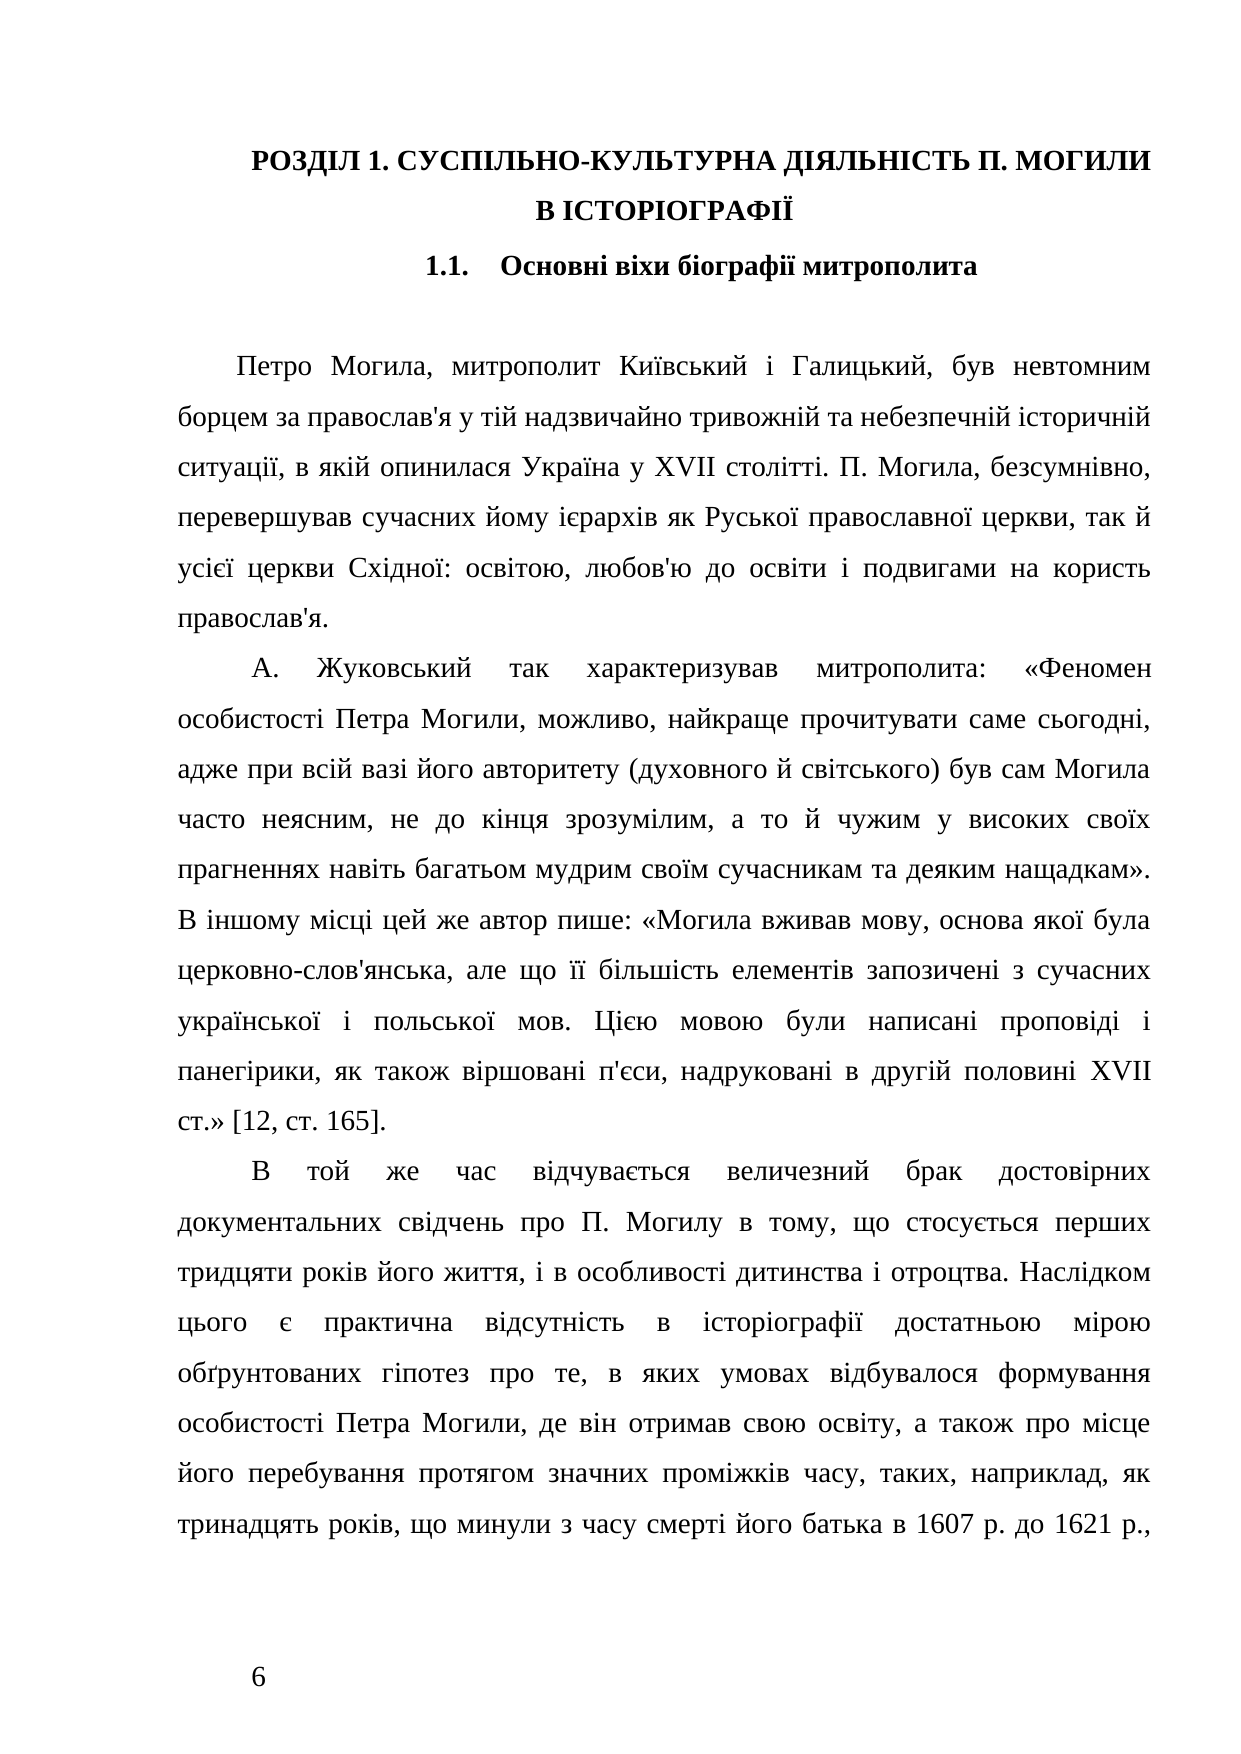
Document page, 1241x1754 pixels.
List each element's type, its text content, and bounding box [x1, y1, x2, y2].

subtitle Основні віхи біографії митрополита [251, 248, 1152, 281]
text А. Жуковський так характеризував митрополита: «Феномен особистості Петра Могили, можливо, найкраще прочитувати саме сьогодні, адже при всій вазі його авторитету (духовного й світського) був сам Могила часто неясним, не до кінця зрозумілим, а то й чужим у високих своїх прагненнях навіть багатьом мудрим своїм сучасникам та деяким нащадкам». В іншому місці цей же автор пише: «Могила вживав мову, основа якої була церковно-слов'янська, але що її більшість елементів запозичені з сучасних української і польської мов. Цією мовою були написані проповіді і панегірики, як також віршовані п'єси, надруковані в другій половині XVII ст.» [12, ст. 165]. [177, 650, 1152, 1137]
subtitle Розділ 1. Суспільно-КУЛЬТУРНА діяльність П. Могили В ІСТОРІОГРАФІЇ [177, 143, 1152, 227]
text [177, 1153, 1152, 1539]
text Петро Могила, митрополит Київський і Галицький, був невтомним борцем за православ'я у тій надзвичайно тривожній та небезпечній історичній ситуації, в якій опинилася Україна у XVII столітті. П. Могила, безсумнівно, перевершував сучасних йому ієрархів як Руської православної церкви, так й усієї церкви Східної: освітою, любов'ю до освіти і подвигами на користь православ'я. [177, 348, 1152, 634]
